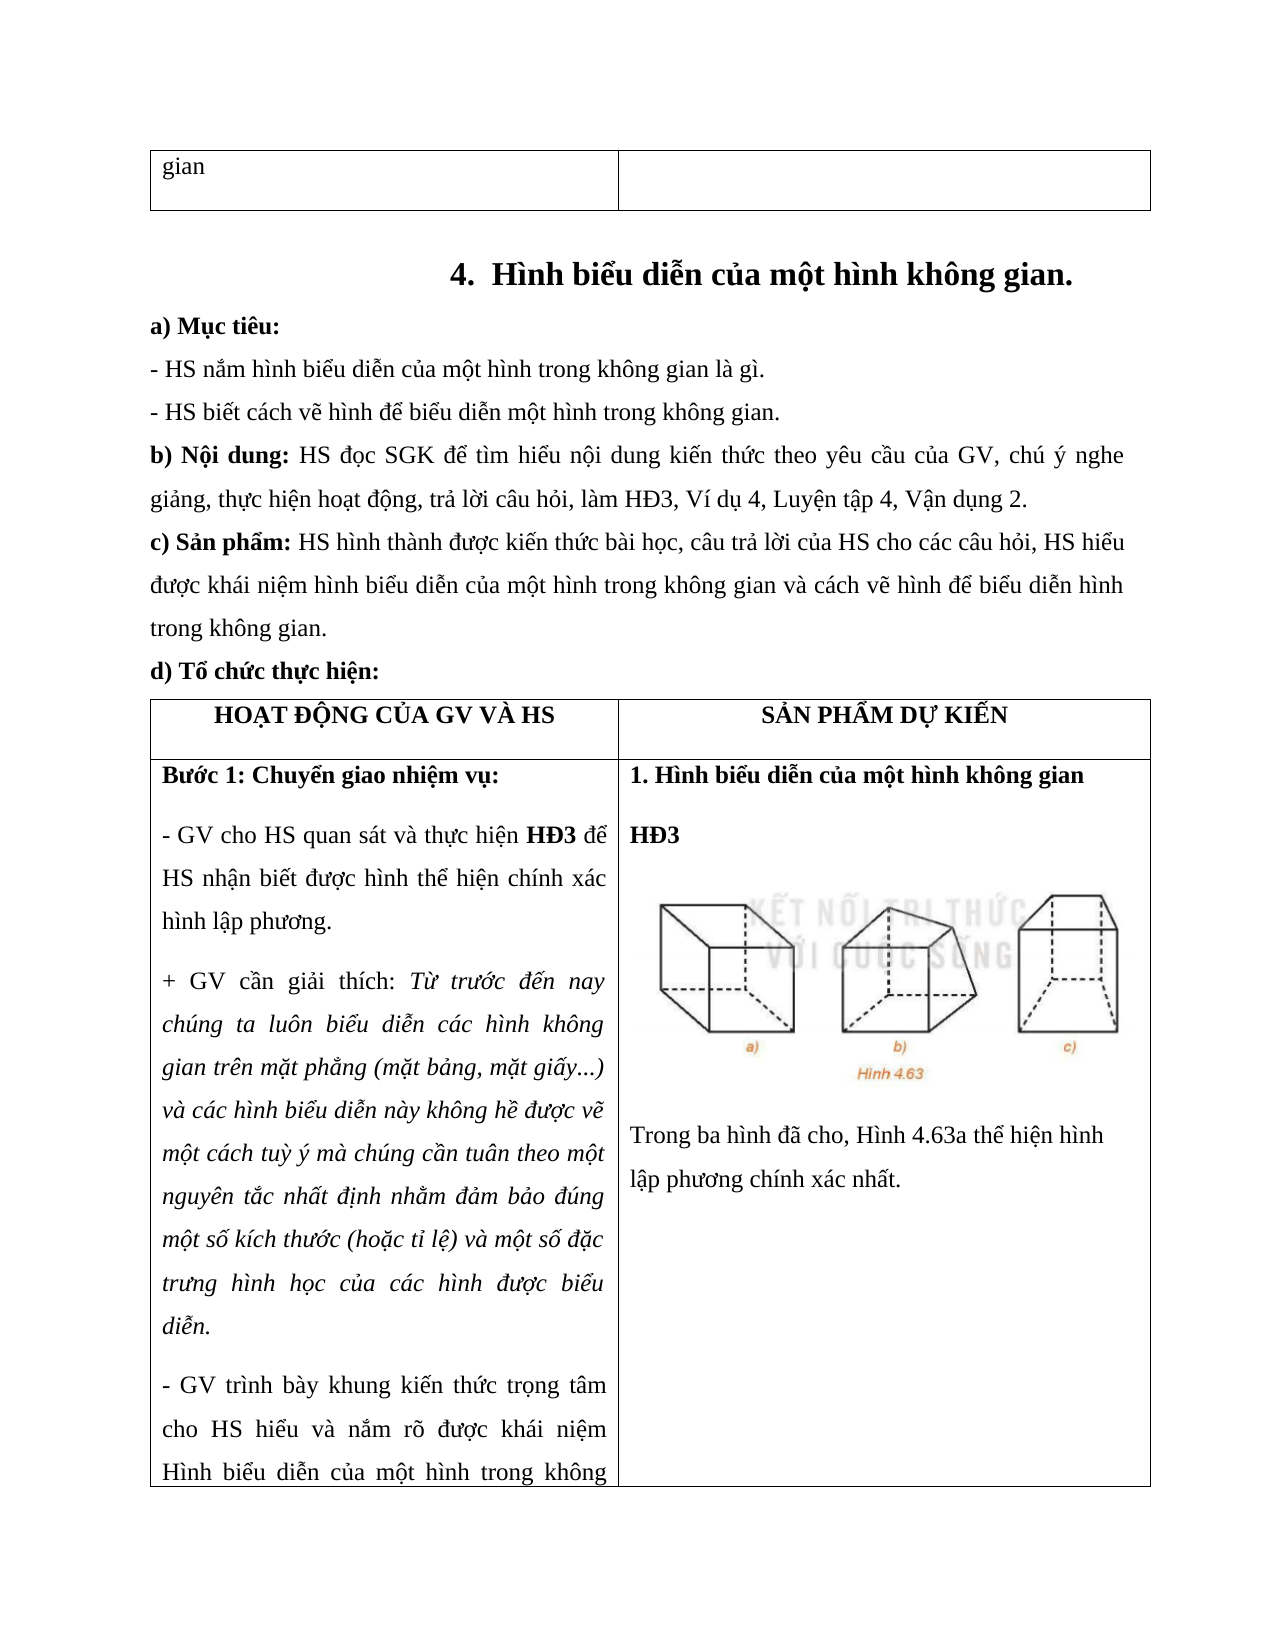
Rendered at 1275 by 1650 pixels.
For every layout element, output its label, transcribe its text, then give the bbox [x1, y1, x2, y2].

text c) Sản phẩm: HS hình thành được kiến thức bài học, câu trả lời của HS cho các câu hỏi, HS hiểu được khái niệm hình biểu diễn của một hình trong không gian và cách vẽ hình để biểu diễn hình trong không gian. [150, 527, 1125, 642]
text a) Mục tiêu: [150, 311, 1125, 340]
text - HS nắm hình biểu diễn của một hình trong không gian là gì. [150, 354, 1125, 383]
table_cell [619, 151, 1150, 209]
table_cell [619, 760, 1150, 1486]
text - HS biết cách vẽ hình để biểu diễn một hình trong không gian. [150, 397, 1125, 426]
table_header SẢN PHẨM DỰ KIẾN [619, 700, 1150, 759]
text 4. Hình biểu diễn của một hình không gian. [150, 254, 1125, 292]
text b) Nội dung: HS đọc SGK để tìm hiểu nội dung kiến thức theo yêu cầu của GV, chú ý nghe giảng, thực hiện hoạt động, trả lời câu hỏi, làm HĐ3, Ví dụ 4, Luyện tập 4, Vận dụng 2. [150, 441, 1125, 512]
text d) Tổ chức thực hiện: [150, 656, 1125, 685]
table_header HOẠT ĐỘNG CỦA GV VÀ HS [151, 700, 618, 759]
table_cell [151, 151, 618, 209]
picture [629, 879, 1140, 1090]
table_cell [151, 760, 618, 1486]
